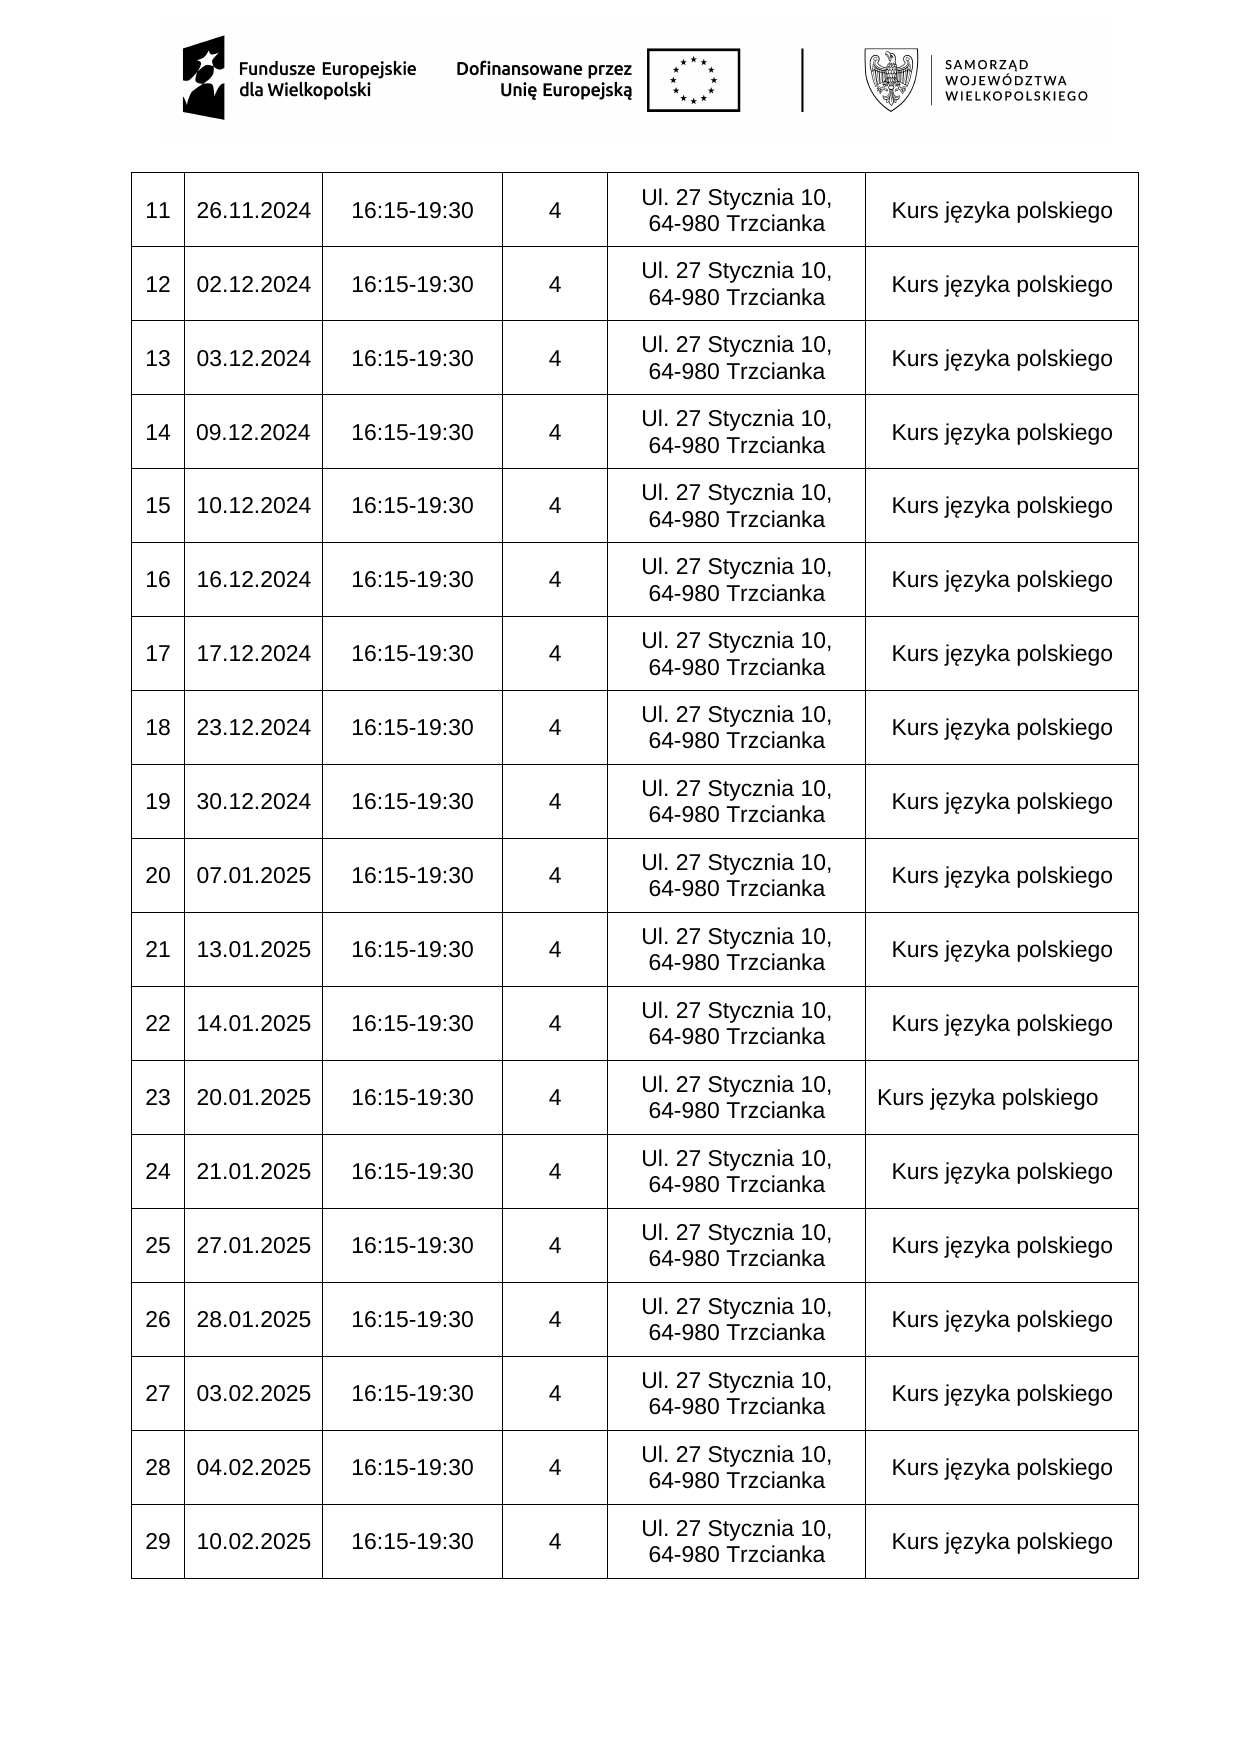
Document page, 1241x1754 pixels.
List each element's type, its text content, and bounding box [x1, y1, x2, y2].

table_cell Ul. 27 Stycznia 10, 64-980 Trzcianka [608, 987, 865, 1060]
table_cell Kurs języka polskiego [866, 247, 1138, 320]
table_cell Kurs języka polskiego [866, 913, 1138, 986]
table_cell 09.12.2024 [185, 395, 322, 468]
table_cell 15 [132, 469, 184, 542]
table_cell Ul. 27 Stycznia 10, 64-980 Trzcianka [608, 1209, 865, 1282]
table_cell 4 [503, 1135, 607, 1208]
table_cell 23 [132, 1061, 184, 1134]
table_cell Kurs języka polskiego [866, 1505, 1138, 1577]
table_cell 4 [503, 1209, 607, 1282]
table_cell Ul. 27 Stycznia 10, 64-980 Trzcianka [608, 321, 865, 394]
table_cell 4 [503, 173, 607, 246]
picture [162, 14, 1108, 141]
table_cell 13.01.2025 [185, 913, 322, 986]
table_cell 16 [132, 543, 184, 616]
table_cell 4 [503, 1357, 607, 1429]
table_cell 4 [503, 395, 607, 468]
table_cell 29 [132, 1505, 184, 1577]
table_cell Kurs języka polskiego [866, 173, 1138, 246]
table_cell 26.11.2024 [185, 173, 322, 246]
table_cell 11 [132, 173, 184, 246]
table_cell 16:15-19:30 [323, 1135, 502, 1208]
table_cell 21.01.2025 [185, 1135, 322, 1208]
table_cell Kurs języka polskiego [866, 1357, 1138, 1429]
table_cell Ul. 27 Stycznia 10, 64-980 Trzcianka [608, 691, 865, 764]
table_cell 16:15-19:30 [323, 247, 502, 320]
table_cell Kurs języka polskiego [866, 395, 1138, 468]
table_cell Kurs języka polskiego [866, 839, 1138, 912]
table_cell 30.12.2024 [185, 765, 322, 838]
table_cell 16:15-19:30 [323, 321, 502, 394]
table_cell Kurs języka polskiego [866, 1061, 1138, 1134]
table_cell 4 [503, 1061, 607, 1134]
table_cell Kurs języka polskiego [866, 1135, 1138, 1208]
table_cell 16:15-19:30 [323, 395, 502, 468]
table_cell Kurs języka polskiego [866, 469, 1138, 542]
table_cell 14.01.2025 [185, 987, 322, 1060]
table_cell 28.01.2025 [185, 1283, 322, 1356]
table_cell 16:15-19:30 [323, 1283, 502, 1356]
table_cell Kurs języka polskiego [866, 321, 1138, 394]
table_cell Ul. 27 Stycznia 10, 64-980 Trzcianka [608, 247, 865, 320]
table_cell Ul. 27 Stycznia 10, 64-980 Trzcianka [608, 1431, 865, 1503]
table_cell 16:15-19:30 [323, 469, 502, 542]
table_cell 16:15-19:30 [323, 1505, 502, 1577]
table_cell 4 [503, 1431, 607, 1503]
table_cell Ul. 27 Stycznia 10, 64-980 Trzcianka [608, 1283, 865, 1356]
table_cell 03.12.2024 [185, 321, 322, 394]
table_cell 17.12.2024 [185, 617, 322, 690]
table_cell 27 [132, 1357, 184, 1429]
table_cell Kurs języka polskiego [866, 691, 1138, 764]
table_cell 28 [132, 1431, 184, 1503]
table_cell Ul. 27 Stycznia 10, 64-980 Trzcianka [608, 1505, 865, 1577]
table_cell 03.02.2025 [185, 1357, 322, 1429]
table_cell 16:15-19:30 [323, 839, 502, 912]
table_cell 16:15-19:30 [323, 987, 502, 1060]
table_cell Ul. 27 Stycznia 10, 64-980 Trzcianka [608, 469, 865, 542]
table_cell Kurs języka polskiego [866, 617, 1138, 690]
table_cell 16:15-19:30 [323, 765, 502, 838]
table_cell 10.12.2024 [185, 469, 322, 542]
table_cell 20 [132, 839, 184, 912]
table_cell Ul. 27 Stycznia 10, 64-980 Trzcianka [608, 173, 865, 246]
table_cell 22 [132, 987, 184, 1060]
table_cell 16:15-19:30 [323, 1357, 502, 1429]
table_cell 10.02.2025 [185, 1505, 322, 1577]
table_cell 07.01.2025 [185, 839, 322, 912]
table_cell 4 [503, 913, 607, 986]
table_cell 17 [132, 617, 184, 690]
table_cell 20.01.2025 [185, 1061, 322, 1134]
table_cell 18 [132, 691, 184, 764]
table_cell 19 [132, 765, 184, 838]
table_cell 26 [132, 1283, 184, 1356]
table_cell 4 [503, 1505, 607, 1577]
table_cell 16:15-19:30 [323, 1061, 502, 1134]
table_cell 4 [503, 247, 607, 320]
table_cell 23.12.2024 [185, 691, 322, 764]
table_cell 25 [132, 1209, 184, 1282]
table_cell 4 [503, 839, 607, 912]
table_cell 27.01.2025 [185, 1209, 322, 1282]
table_cell Kurs języka polskiego [866, 1283, 1138, 1356]
table_cell Ul. 27 Stycznia 10, 64-980 Trzcianka [608, 617, 865, 690]
table_cell Kurs języka polskiego [866, 765, 1138, 838]
table_cell 16:15-19:30 [323, 1431, 502, 1503]
table_cell 21 [132, 913, 184, 986]
table_cell 16:15-19:30 [323, 1209, 502, 1282]
table_cell Ul. 27 Stycznia 10, 64-980 Trzcianka [608, 1357, 865, 1429]
table_cell 4 [503, 987, 607, 1060]
table_cell Ul. 27 Stycznia 10, 64-980 Trzcianka [608, 543, 865, 616]
table_cell Ul. 27 Stycznia 10, 64-980 Trzcianka [608, 839, 865, 912]
table_cell Ul. 27 Stycznia 10, 64-980 Trzcianka [608, 1135, 865, 1208]
table_cell 4 [503, 1283, 607, 1356]
table_cell 4 [503, 543, 607, 616]
table_cell 24 [132, 1135, 184, 1208]
table_cell 4 [503, 617, 607, 690]
table_cell 12 [132, 247, 184, 320]
table_cell Kurs języka polskiego [866, 987, 1138, 1060]
table_cell Ul. 27 Stycznia 10, 64-980 Trzcianka [608, 395, 865, 468]
table_cell Ul. 27 Stycznia 10, 64-980 Trzcianka [608, 913, 865, 986]
table_cell 16:15-19:30 [323, 617, 502, 690]
table_cell 4 [503, 321, 607, 394]
table_cell Kurs języka polskiego [866, 543, 1138, 616]
table_cell Ul. 27 Stycznia 10, 64-980 Trzcianka [608, 1061, 865, 1134]
table_cell 16.12.2024 [185, 543, 322, 616]
table_cell Ul. 27 Stycznia 10, 64-980 Trzcianka [608, 765, 865, 838]
table_cell 4 [503, 691, 607, 764]
table_cell 02.12.2024 [185, 247, 322, 320]
table_cell 4 [503, 469, 607, 542]
table_cell 13 [132, 321, 184, 394]
table_cell Kurs języka polskiego [866, 1431, 1138, 1503]
table_cell Kurs języka polskiego [866, 1209, 1138, 1282]
table_cell 16:15-19:30 [323, 173, 502, 246]
table_cell 04.02.2025 [185, 1431, 322, 1503]
table_cell 14 [132, 395, 184, 468]
table_cell 16:15-19:30 [323, 691, 502, 764]
table_cell 16:15-19:30 [323, 543, 502, 616]
table_cell 4 [503, 765, 607, 838]
table_cell 16:15-19:30 [323, 913, 502, 986]
